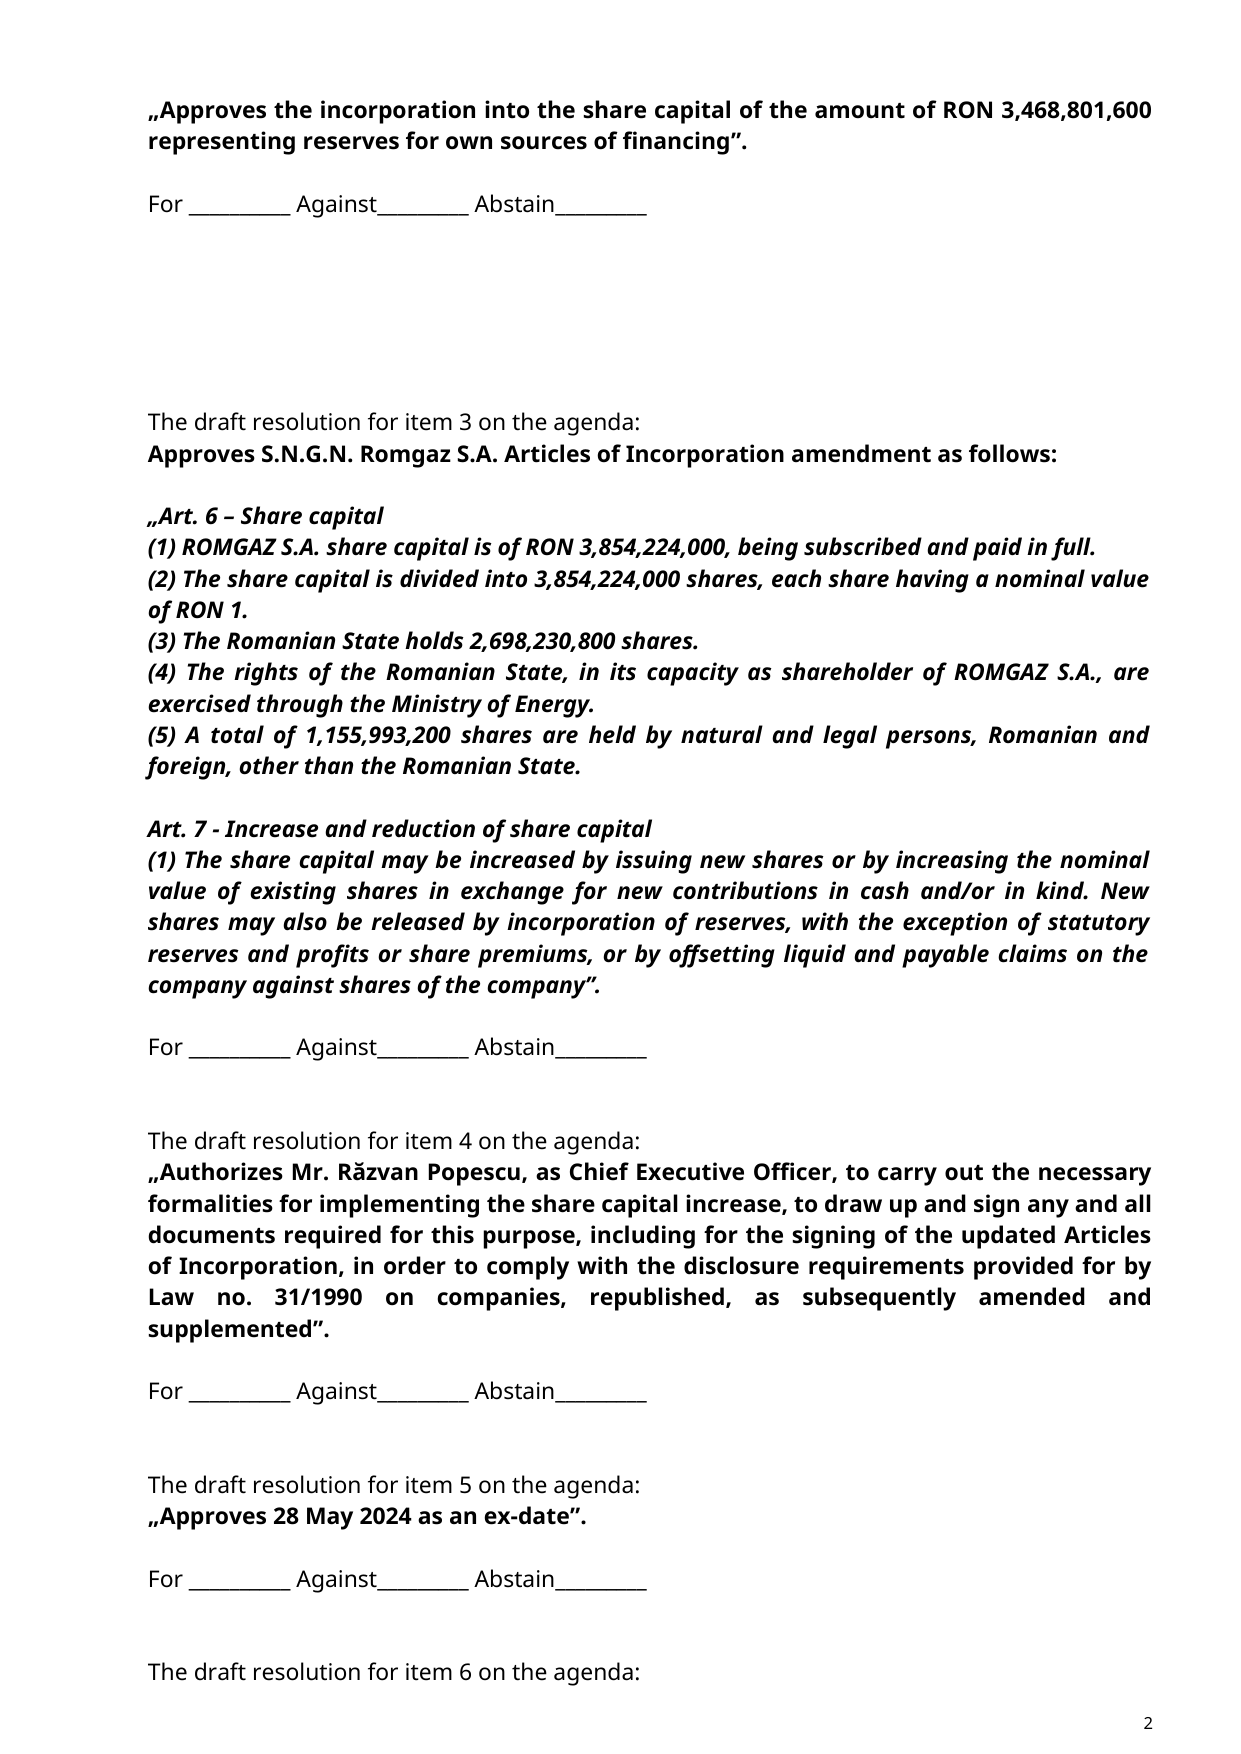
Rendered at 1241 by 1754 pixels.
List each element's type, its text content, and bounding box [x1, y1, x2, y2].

text For __________ Against_________ Abstain_________ [148, 1031, 1153, 1062]
text (5) A total of 1,155,993,200 shares are held by natural and legal persons, Romanian and foreign, other than the Romanian State. [148, 719, 1153, 781]
text „Art. 6 – Share capital [148, 500, 1153, 531]
text (4) The rights of the Romanian State, in its capacity as shareholder of ROMGAZ S.A., are exercised through the Ministry of Energy. [148, 656, 1153, 719]
text Art. 7 - Increase and reduction of share capital [148, 812, 1153, 844]
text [148, 187, 1153, 219]
text For __________ Against_________ Abstain_________ [148, 1375, 1153, 1406]
text „Approves the incorporation into the share capital of the amount of RON 3,468,801,600 representing reserves for own sources of financing”. [148, 94, 1153, 156]
text „Approves 28 May 2024 as an ex-date”. [148, 1500, 1151, 1531]
text (2) The share capital is divided into 3,854,224,000 shares, each share having a nominal value of RON 1. [148, 562, 1153, 625]
text The draft resolution for item 3 on the agenda: [148, 406, 1153, 437]
text „Authorizes Mr. Răzvan Popescu, as Chief Executive Officer, to carry out the necessary formalities for implementing the share capital increase, to draw up and sign any and all documents required for this purpose, including for the signing of the updated Articles of Incorporation, in order to comply with the disclosure requirements provided for by Law no. 31/1990 on companies, republished, as subsequently amended and supplemented”. [148, 1156, 1153, 1344]
text The draft resolution for item 5 on the agenda: [148, 1469, 1153, 1500]
text Approves S.N.G.N. Romgaz S.A. Articles of Incorporation amendment as follows: [148, 437, 1153, 469]
text (1) ROMGAZ S.A. share capital is of RON 3,854,224,000, being subscribed and paid in full. [148, 531, 1153, 562]
text The draft resolution for item 4 on the agenda: [148, 1125, 1153, 1156]
text For __________ Against_________ Abstain_________ [148, 1562, 1153, 1594]
text The draft resolution for item 6 on the agenda: [148, 1656, 1153, 1687]
text (3) The Romanian State holds 2,698,230,800 shares. [148, 625, 1153, 656]
text (1) The share capital may be increased by issuing new shares or by increasing the nominal value of existing shares in exchange for new contributions in cash and/or in kind. New shares may also be released by incorporation of reserves, with the exception of statutory reserves and profits or share premiums, or by offsetting liquid and payable claims on the company against shares of the company”. [148, 844, 1153, 1000]
